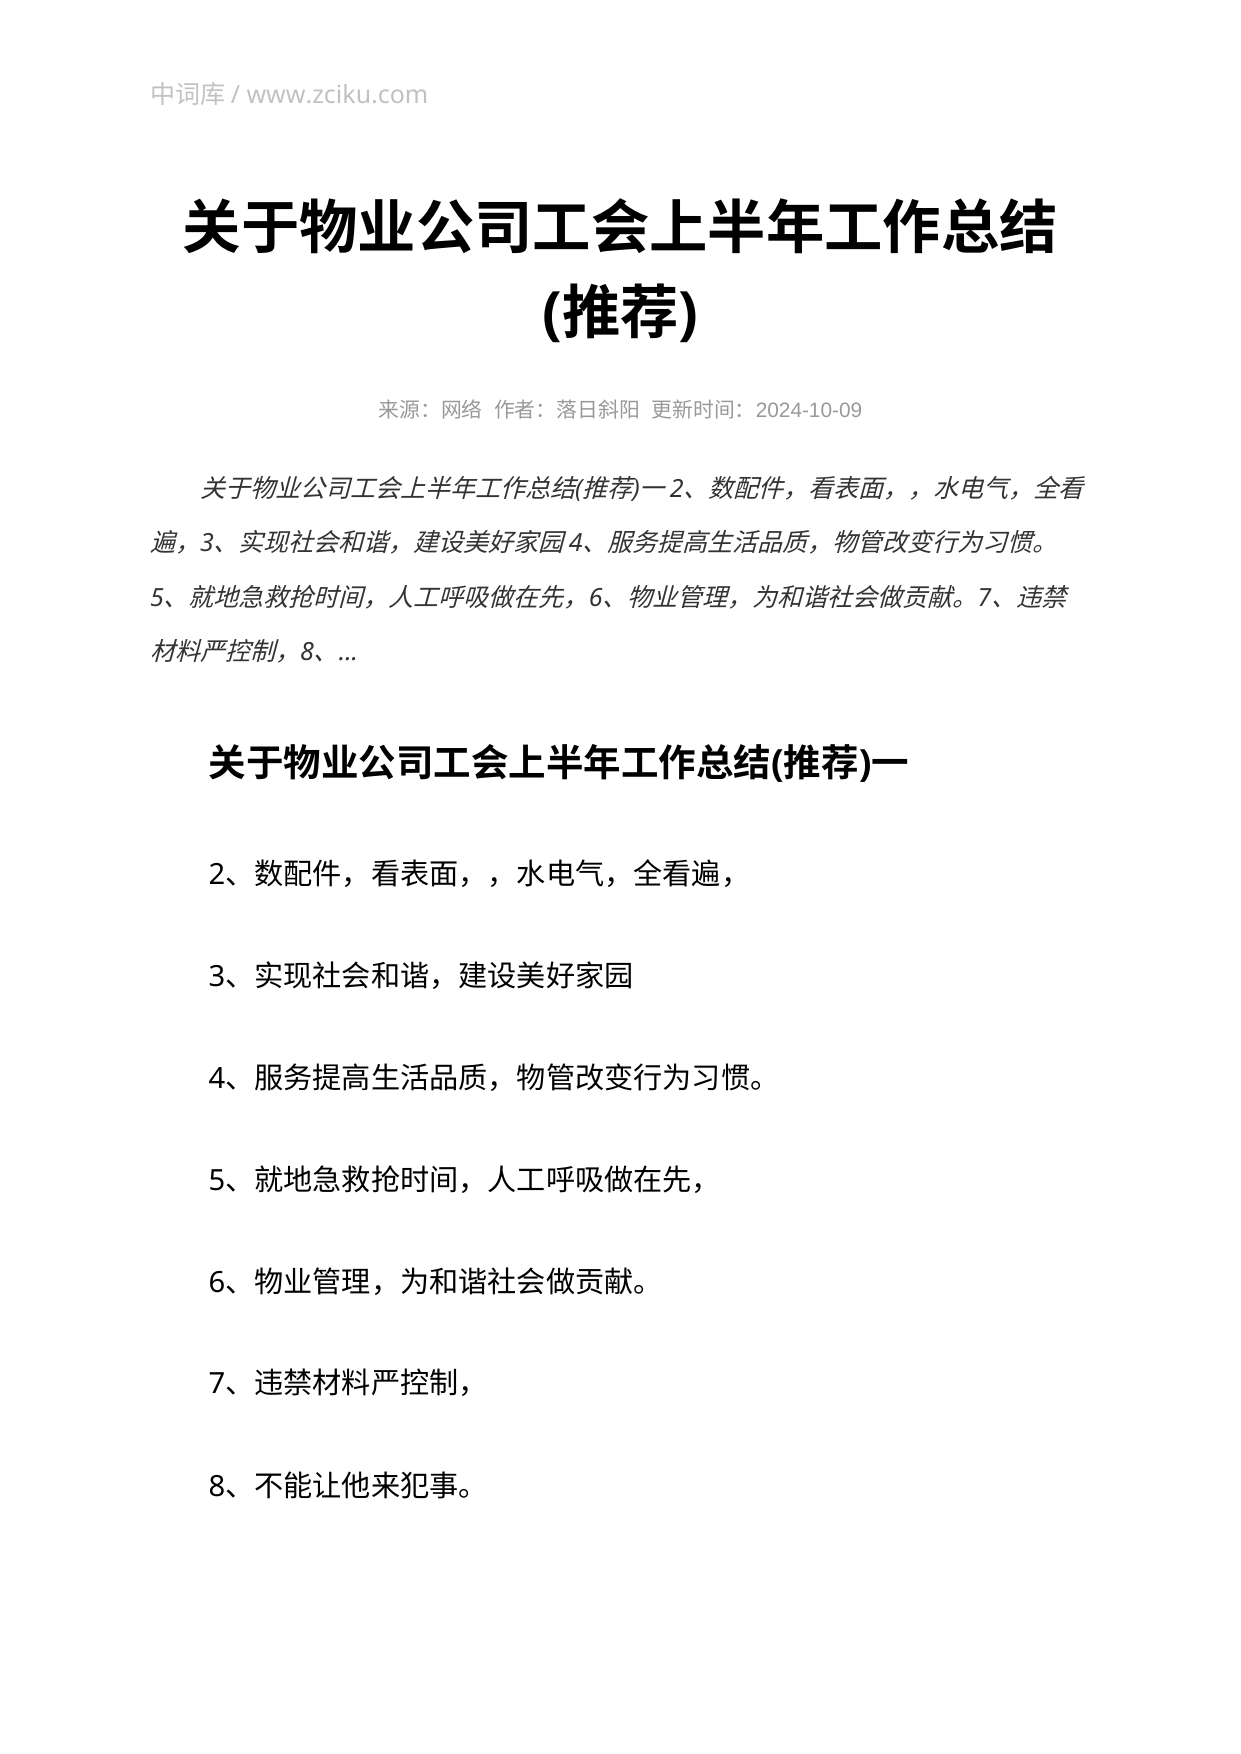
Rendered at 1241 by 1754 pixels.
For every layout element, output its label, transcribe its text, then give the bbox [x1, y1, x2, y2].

text 7、违禁材料严控制， [150, 1360, 1090, 1402]
text 来源：网络 作者：落日斜阳 更新时间：2024-10-09 [150, 397, 1090, 421]
subtitle 关于物业公司工会上半年工作总结(推荐) [150, 181, 1090, 351]
text 5、就地急救抢时间，人工呼吸做在先， [150, 1156, 1090, 1198]
text 3、实现社会和谐，建设美好家园 [150, 952, 1090, 994]
text 关于物业公司工会上半年工作总结(推荐)一 [150, 733, 1090, 787]
text 关于物业公司工会上半年工作总结(推荐)一2、数配件，看表面，，水电气，全看遍，3、实现社会和谐，建设美好家园4、服务提高生活品质，物管改变行为习惯。5、就地急救抢时间，人工呼吸做在先，6、物业管理，为和谐社会做贡献。7、违禁材料严控制，8、... [150, 468, 1090, 668]
text 8、不能让他来犯事。 [150, 1462, 1090, 1504]
text 6、物业管理，为和谐社会做贡献。 [150, 1258, 1090, 1301]
text 2、数配件，看表面，，水电气，全看遍， [150, 850, 1090, 893]
text 4、服务提高生活品质，物管改变行为习惯。 [150, 1054, 1090, 1097]
